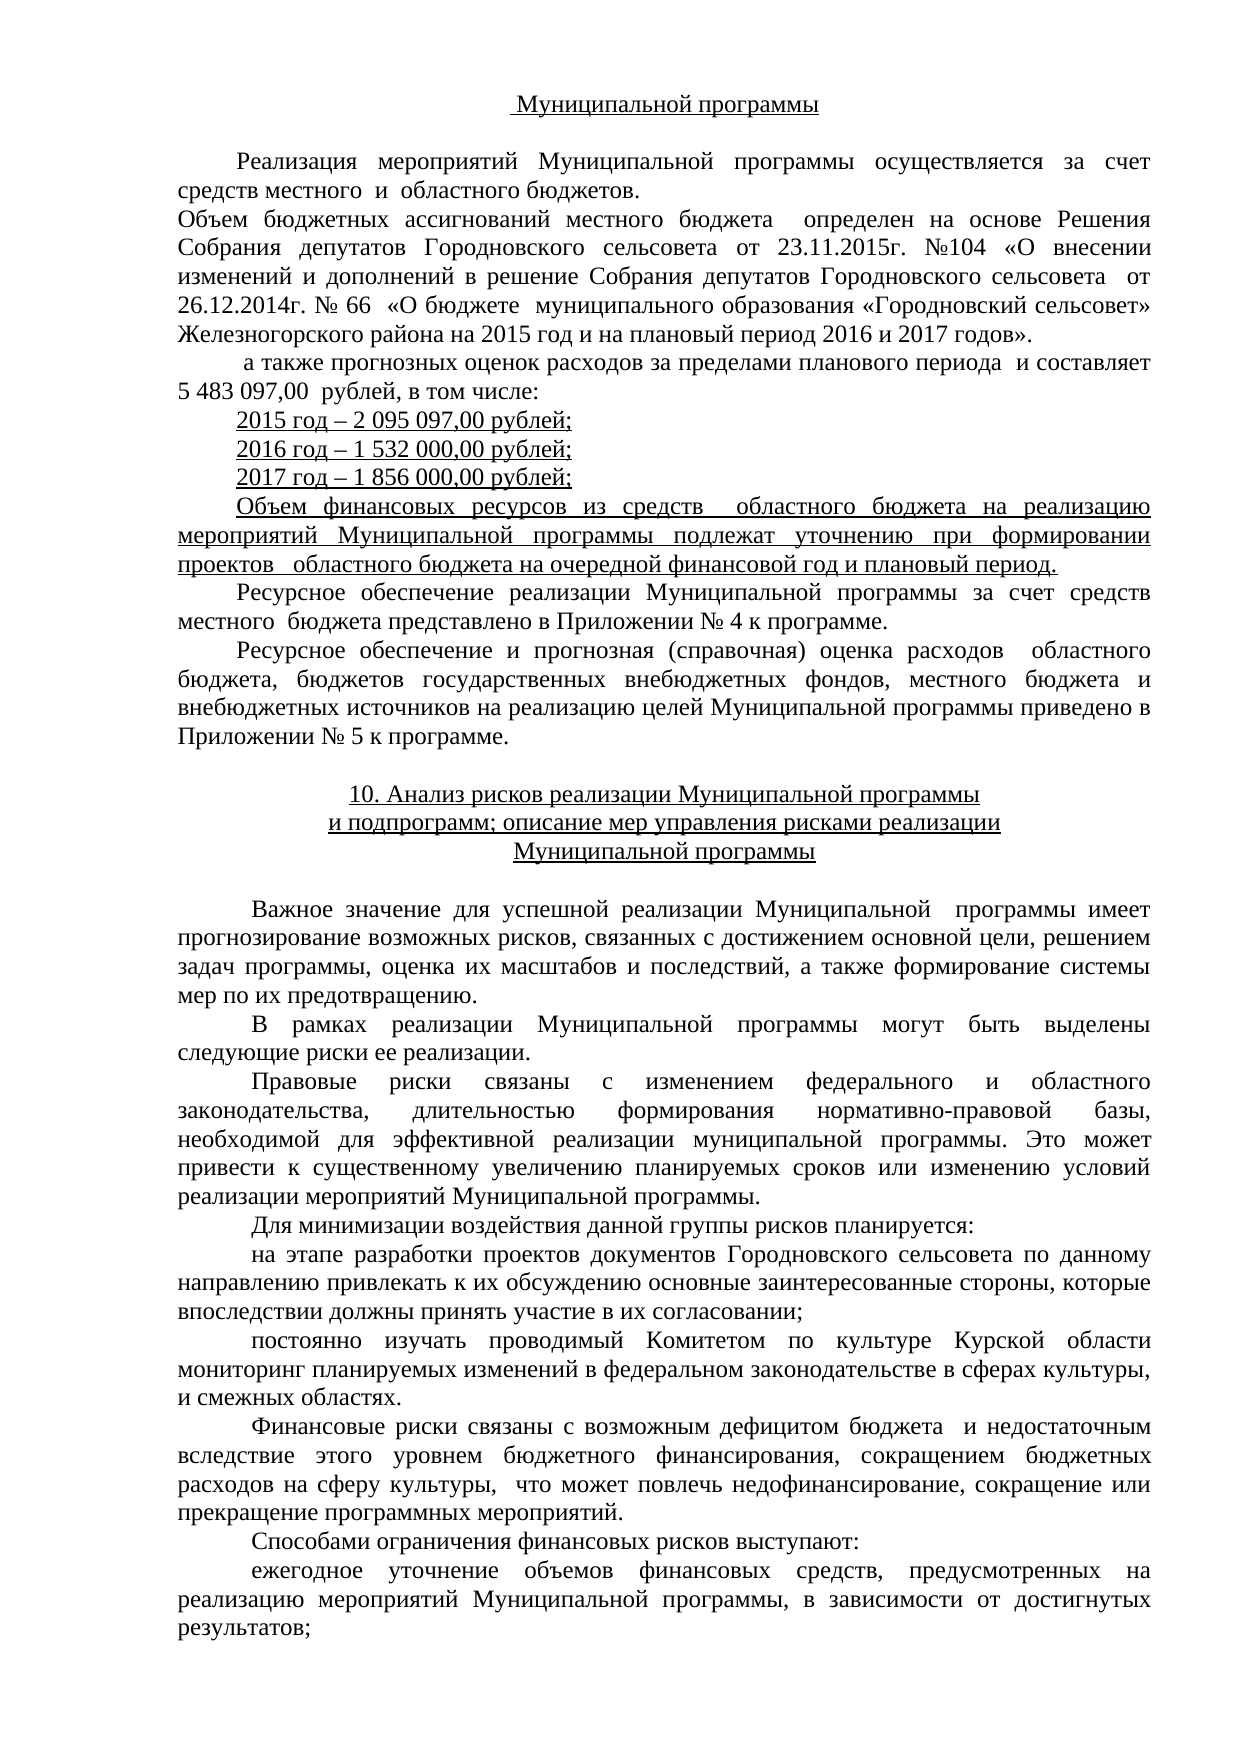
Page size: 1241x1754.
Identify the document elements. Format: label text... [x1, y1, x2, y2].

text ежегодное уточнение объемов финансовых средств, предусмотренных на реализацию мероприятий Муниципальной программы, в зависимости от достигнутых результатов; [177, 1555, 1152, 1641]
text Важное значение для успешной реализации Муниципальной программы имеет прогнозирование возможных рисков, связанных с достижением основной цели, решением задач программы, оценка их масштабов и последствий, а также формирование системы мер по их предотвращению. [177, 894, 1152, 1009]
text В рамках реализации Муниципальной программы могут быть выделены следующие риски ее реализации. [177, 1009, 1152, 1066]
text Муниципальной программы [177, 89, 1152, 117]
text Для минимизации воздействия данной группы рисков планируется: [177, 1210, 1152, 1239]
text 2017 год – 1 856 000,00 рублей; [177, 462, 1152, 491]
text Объем бюджетных ассигнований местного бюджета определен на основе Решения Собрания депутатов Городновского сельсовета от 23.11.2015г. №104 «О внесении изменений и дополнений в решение Собрания депутатов Городновского сельсовета от 26.12.2014г. № 66 «О бюджете муниципального образования «Городновский сельсовет» Железногорского района на 2015 год и на плановый период 2016 и 2017 годов». [177, 204, 1152, 347]
text Реализация мероприятий Муниципальной программы осуществляется за счет средств местного и областного бюджетов. [177, 146, 1152, 204]
text Объем финансовых ресурсов из средств областного бюджета на реализацию мероприятий Муниципальной программы подлежат уточнению при формировании проектов областного бюджета на очередной финансовой год и плановый период. [177, 491, 1152, 577]
text Правовые риски связаны с изменением федерального и областного законодательства, длительностью формирования нормативно-правовой базы, необходимой для эффективной реализации муниципальной программы. Это может привести к существенному увеличению планируемых сроков или изменению условий реализации мероприятий Муниципальной программы. [177, 1066, 1152, 1210]
text 2016 год – 1 532 000,00 рублей; [177, 434, 1152, 462]
text Ресурсное обеспечение реализации Муниципальной программы за счет средств местного бюджета представлено в Приложении № 4 к программе. [177, 577, 1152, 635]
text 2015 год – 2 095 097,00 рублей; [177, 405, 1152, 434]
text на этапе разработки проектов документов Городновского сельсовета по данному направлению привлекать к их обсуждению основные заинтересованные стороны, которые впоследствии должны принять участие в их согласовании; [177, 1239, 1152, 1325]
text и подпрограмм; описание мер управления рисками реализации [177, 807, 1152, 836]
text постоянно изучать проводимый Комитетом по культуре Курской области мониторинг планируемых изменений в федеральном законодательстве в сферах культуры, и смежных областях. [177, 1325, 1152, 1411]
text Муниципальной программы [177, 836, 1152, 865]
text а также прогнозных оценок расходов за пределами планового периода и составляет 5 483 097,00 рублей, в том числе: [177, 347, 1152, 405]
text Способами ограничения финансовых рисков выступают: [177, 1526, 1152, 1555]
text 10. Анализ рисков реализации Муниципальной программы [177, 779, 1152, 807]
text Ресурсное обеспечение и прогнозная (справочная) оценка расходов областного бюджета, бюджетов государственных внебюджетных фондов, местного бюджета и внебюджетных источников на реализацию целей Муниципальной программы приведено в Приложении № 5 к программе. [177, 635, 1152, 750]
text Финансовые риски связаны с возможным дефицитом бюджета и недостаточным вследствие этого уровнем бюджетного финансирования, сокращением бюджетных расходов на сферу культуры, что может повлечь недофинансирование, сокращение или прекращение программных мероприятий. [177, 1411, 1152, 1526]
